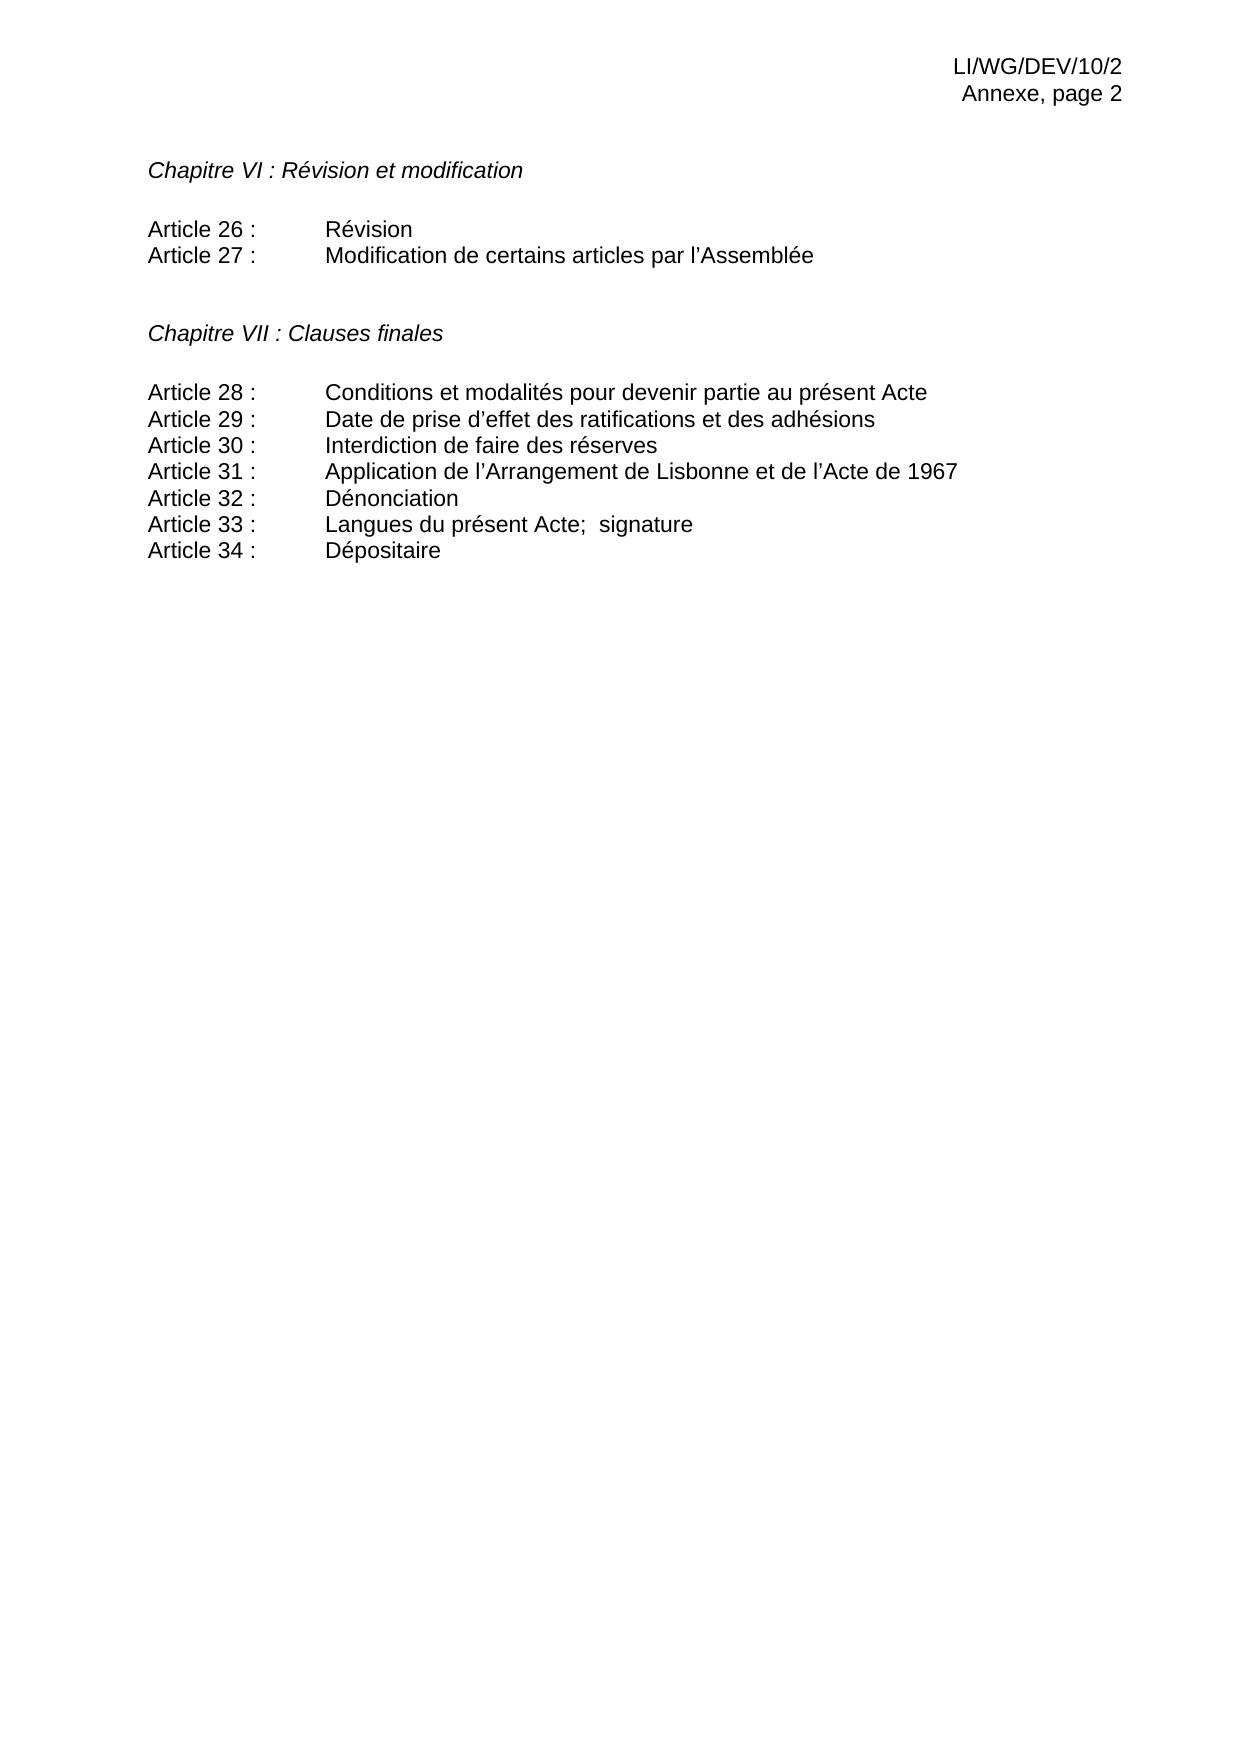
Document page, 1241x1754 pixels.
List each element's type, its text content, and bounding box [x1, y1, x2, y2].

text Article 30 : Interdiction de faire des réserves [148, 432, 1122, 458]
subtitle Chapitre VI : Révision et modification [148, 157, 1122, 183]
text Article 34 : Dépositaire [148, 537, 1122, 564]
text Article 29 : Date de prise d’effet des ratifications et des adhésions [148, 406, 1122, 432]
text Article 31 : Application de l’Arrangement de Lisbonne et de l’Acte de 1967 [148, 458, 1122, 484]
text Article 26 : Révision [148, 216, 1122, 242]
text Article 33 : Langues du présent Acte; signature [148, 511, 1122, 537]
text Article 28 : Conditions et modalités pour devenir partie au présent Acte [148, 379, 1122, 406]
subtitle Chapitre VII : Clauses finales [148, 320, 1122, 347]
text Article 27 : Modification de certains articles par l’Assemblée [148, 242, 1122, 269]
text Article 32 : Dénonciation [148, 484, 1122, 511]
